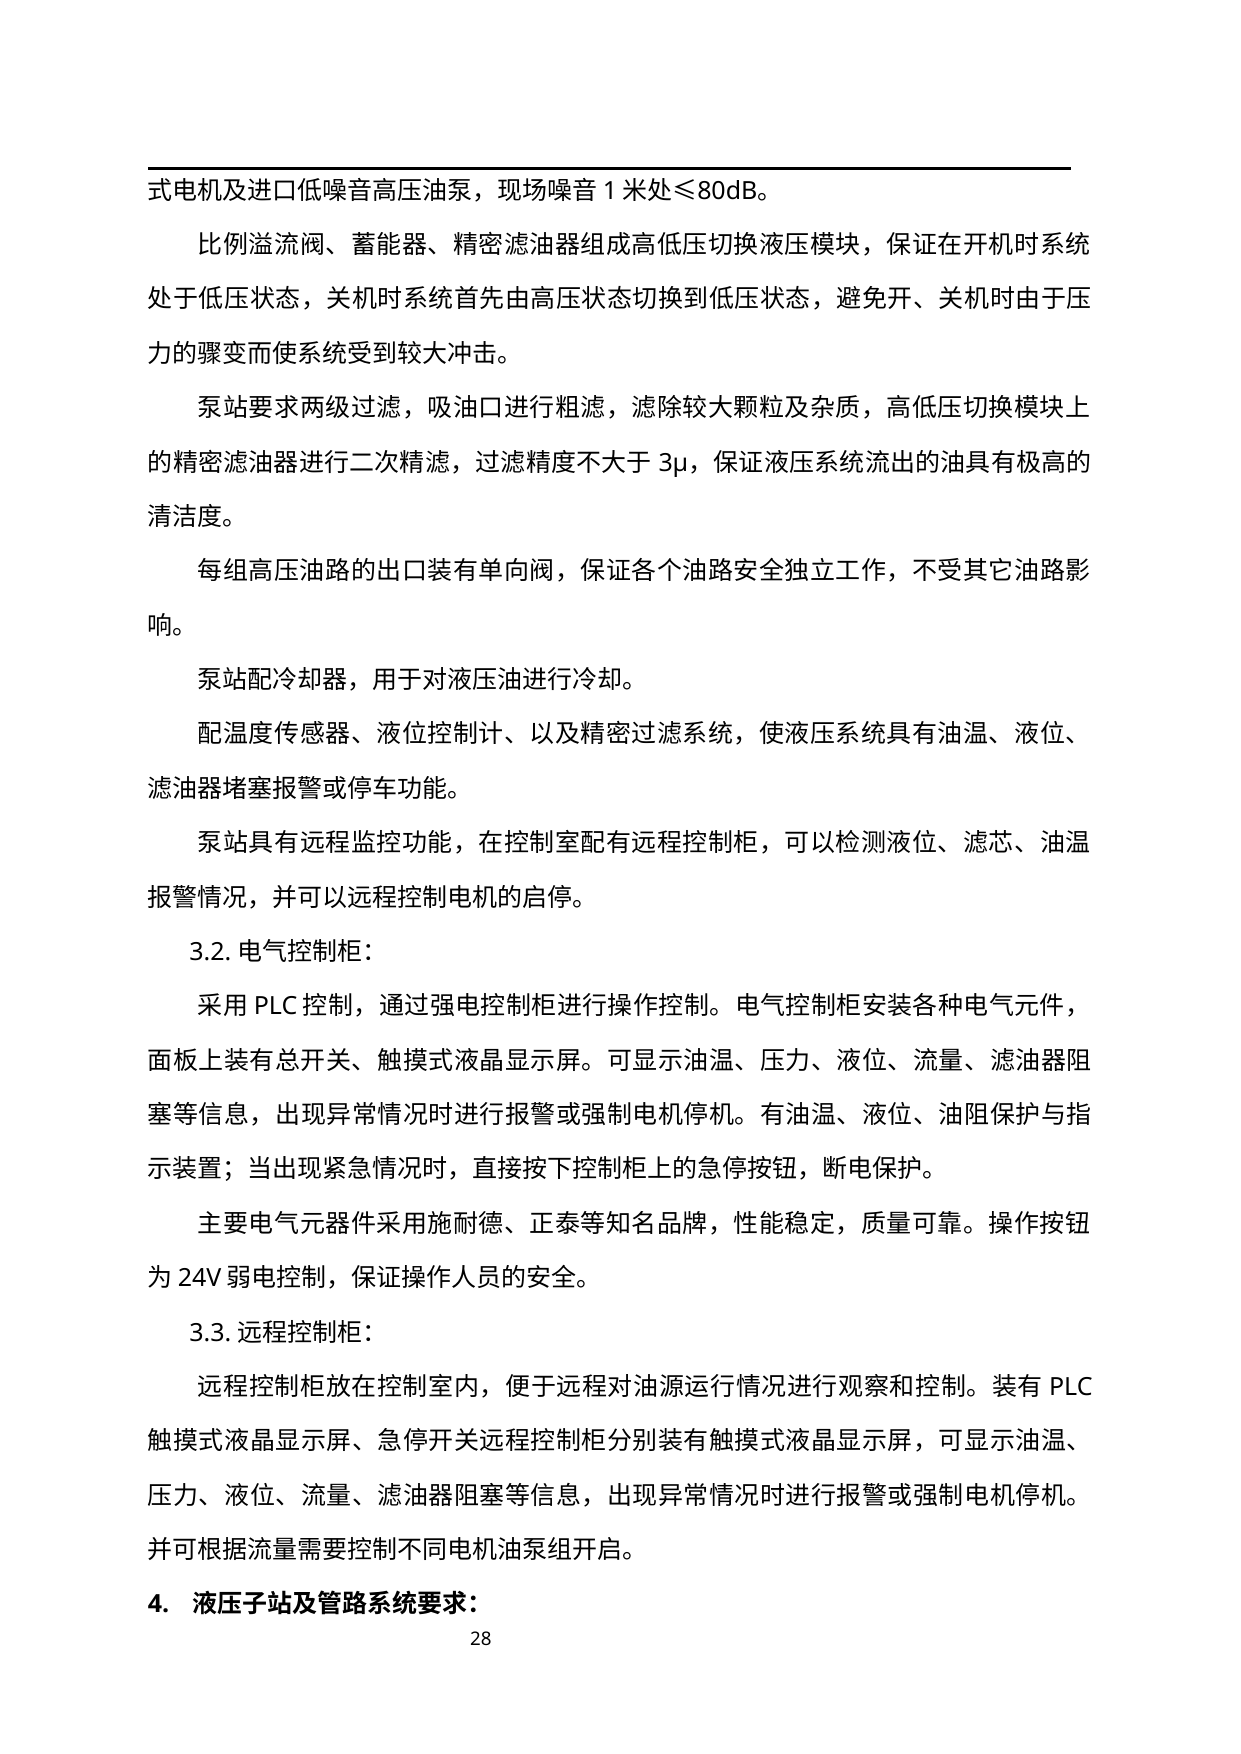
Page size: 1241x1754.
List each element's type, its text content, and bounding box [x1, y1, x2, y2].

text 主要电气元器件采用施耐德、正泰等知名品牌，性能稳定，质量可靠。操作按钮为24V弱电控制，保证操作人员的安全。 [148, 1203, 1092, 1294]
list 液压子站及管路系统要求： [148, 1584, 1092, 1620]
list 电气控制柜： [189, 931, 1092, 968]
text 配温度传感器、液位控制计、以及精密过滤系统，使液压系统具有油温、液位、滤油器堵塞报警或停车功能。 [148, 714, 1092, 804]
text 每组高压油路的出口装有单向阀，保证各个油路安全独立工作，不受其它油路影响。 [148, 551, 1092, 641]
text 比例溢流阀、蓄能器、精密滤油器组成高低压切换液压模块，保证在开机时系统处于低压状态，关机时系统首先由高压状态切换到低压状态，避免开、关机时由于压力的骤变而使系统受到较大冲击。 [148, 224, 1092, 369]
text 采用PLC控制，通过强电控制柜进行操作控制。电气控制柜安装各种电气元件，面板上装有总开关、触摸式液晶显示屏。可显示油温、压力、液位、流量、滤油器阻塞等信息，出现异常情况时进行报警或强制电机停机。有油温、液位、油阻保护与指示装置；当出现紧急情况时，直接按下控制柜上的急停按钮，断电保护。 [148, 986, 1092, 1185]
text 泵站具有远程监控功能，在控制室配有远程控制柜，可以检测液位、滤芯、油温报警情况，并可以远程控制电机的启停。 [148, 823, 1092, 913]
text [148, 170, 1092, 206]
text 泵站要求两级过滤，吸油口进行粗滤，滤除较大颗粒及杂质，高低压切换模块上的精密滤油器进行二次精滤，过滤精度不大于3μ，保证液压系统流出的油具有极高的清洁度。 [148, 388, 1092, 533]
list 远程控制柜： [189, 1312, 1092, 1348]
text 泵站配冷却器，用于对液压油进行冷却。 [148, 659, 1092, 696]
text 远程控制柜放在控制室内，便于远程对油源运行情况进行观察和控制。装有PLC触摸式液晶显示屏、急停开关远程控制柜分别装有触摸式液晶显示屏，可显示油温、压力、液位、流量、滤油器阻塞等信息，出现异常情况时进行报警或强制电机停机。并可根据流量需要控制不同电机油泵组开启。 [148, 1366, 1092, 1566]
